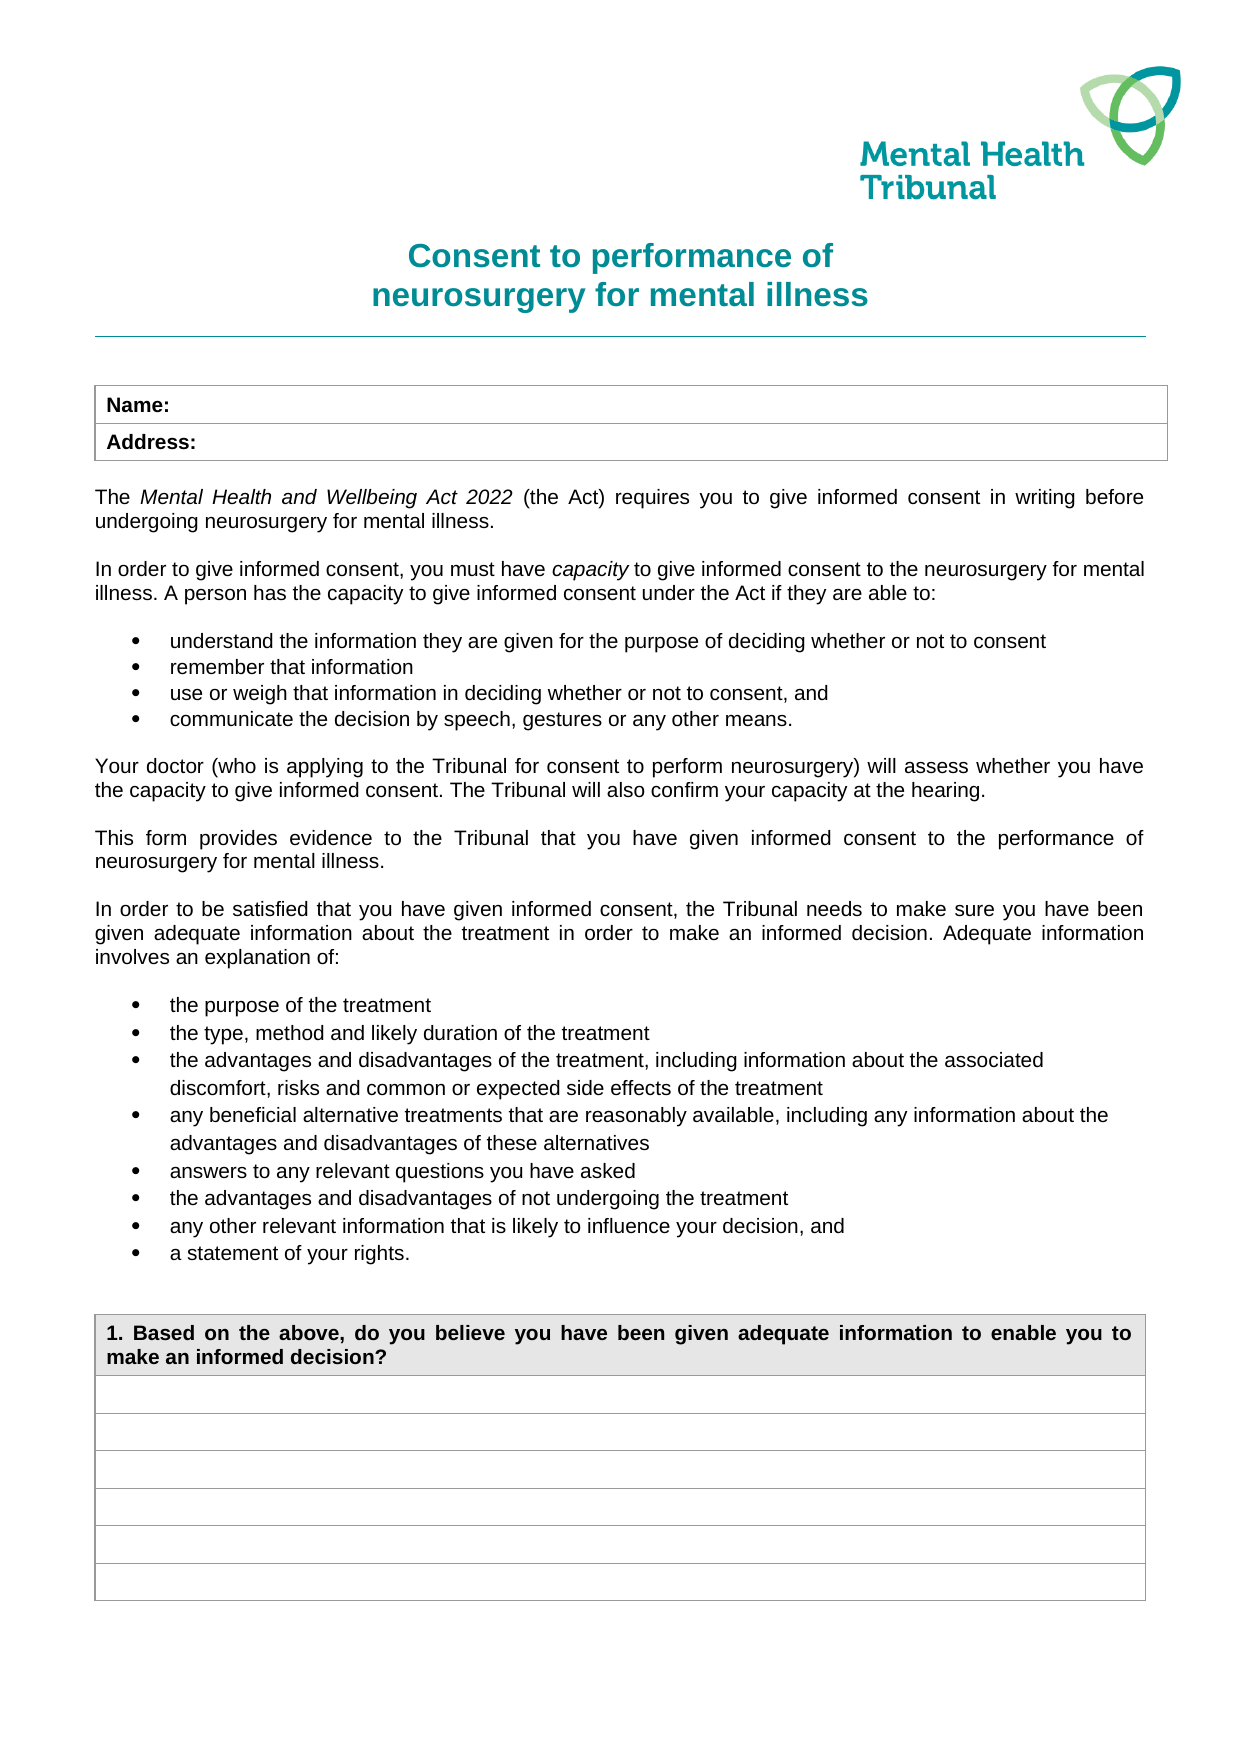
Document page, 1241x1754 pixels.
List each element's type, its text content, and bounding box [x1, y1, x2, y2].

table_header 1. Based on the above, do you believe you have been given adequate information to enable you to make an informed decision? [96, 1315, 1145, 1375]
subtitle Consent to performance of [94, 236, 1146, 275]
subtitle neurosurgery for mental illness [94, 275, 1146, 337]
list remember that information [132, 655, 1146, 679]
table_cell [96, 1489, 1145, 1525]
table_cell [96, 1376, 1145, 1413]
list the type, method and likely duration of the treatment [132, 1021, 1146, 1045]
list the advantages and disadvantages of not undergoing the treatment [132, 1186, 1146, 1210]
list use or weigh that information in deciding whether or not to consent, and [132, 681, 1146, 705]
text The Mental Health and Wellbeing Act 2022 (the Act) requires you to give informed consent in writing before undergoing neurosurgery for mental illness. [94, 485, 1146, 533]
list answers to any relevant questions you have asked [132, 1158, 1146, 1182]
table_cell [96, 1451, 1145, 1488]
text In order to give informed consent, you must have capacity to give informed consent to the neurosurgery for mental illness. A person has the capacity to give informed consent under the Act if they are able to: [94, 557, 1146, 605]
table_cell [96, 1414, 1145, 1450]
list communicate the decision by speech, gestures or any other means. [132, 707, 1146, 731]
text In order to be satisfied that you have given informed consent, the Tribunal needs to make sure you have been given adequate information about the treatment in order to make an informed decision. Adequate information involves an explanation of: [94, 897, 1146, 969]
list understand the information they are given for the purpose of deciding whether or not to consent [132, 629, 1146, 653]
table_cell [96, 1564, 1145, 1600]
list any other relevant information that is likely to influence your decision, and [132, 1214, 1146, 1238]
list the purpose of the treatment [132, 993, 1146, 1017]
table_cell Address: [96, 424, 1167, 460]
picture [849, 59, 1185, 212]
list a statement of your rights. [132, 1241, 1146, 1265]
list any beneficial alternative treatments that are reasonably available, including any information about the advantages and disadvantages of these alternatives [132, 1103, 1146, 1155]
table_header Name: [96, 386, 1167, 423]
list the advantages and disadvantages of the treatment, including information about the associated discomfort, risks and common or expected side effects of the treatment [132, 1048, 1146, 1100]
text Your doctor (who is applying to the Tribunal for consent to perform neurosurgery) will assess whether you have the capacity to give informed consent. The Tribunal will also confirm your capacity at the hearing. [94, 753, 1146, 801]
table_cell [96, 1526, 1145, 1563]
text This form provides evidence to the Tribunal that you have given informed consent to the performance of neurosurgery for mental illness. [94, 825, 1146, 873]
